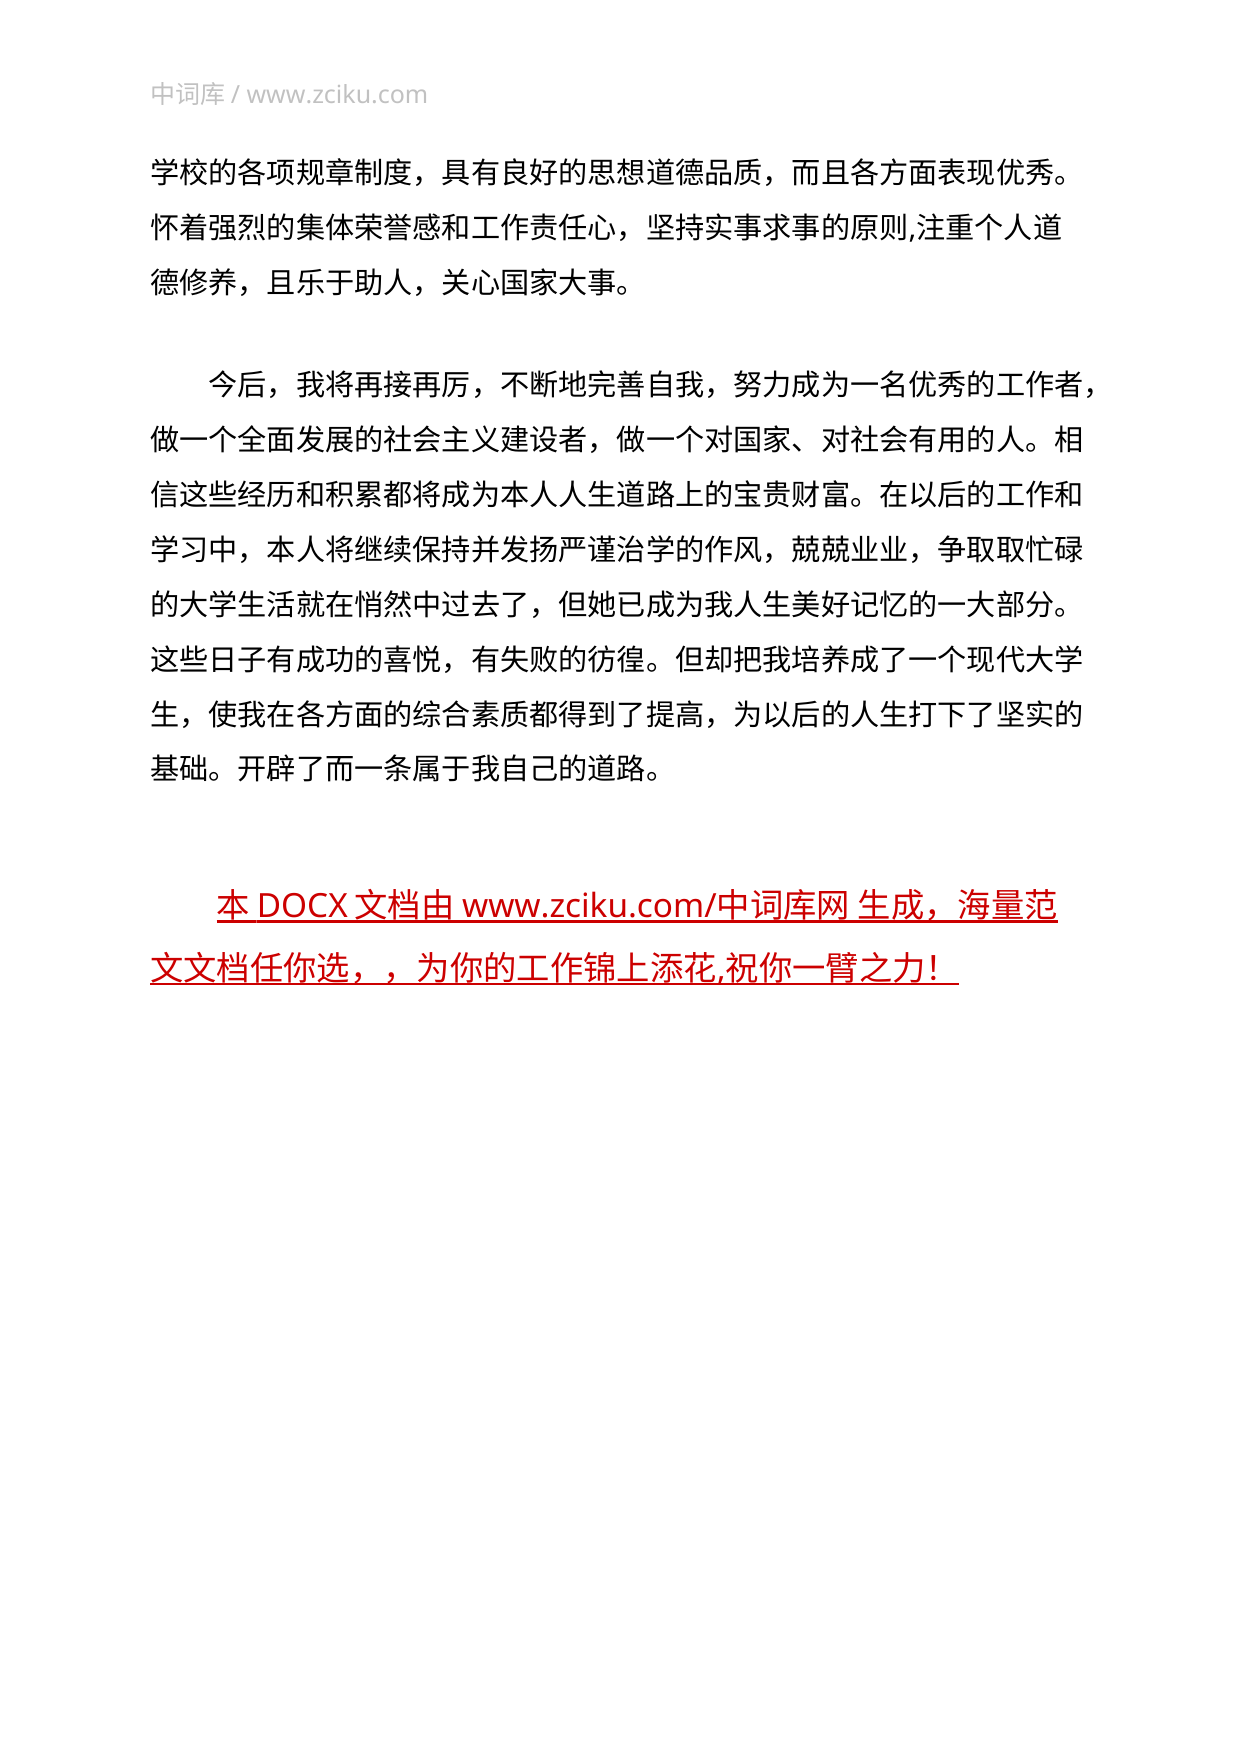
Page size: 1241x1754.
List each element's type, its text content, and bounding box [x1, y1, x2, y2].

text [150, 150, 1090, 302]
text 本DOCX文档由 www.zciku.com/中词库网 生成，海量范文文档任你选，，为你的工作锦上添花,祝你一臂之力！ [150, 879, 1090, 990]
text 今后，我将再接再厉，不断地完善自我，努力成为一名优秀的工作者，做一个全面发展的社会主义建设者，做一个对国家、对社会有用的人。相信这些经历和积累都将成为本人人生道路上的宝贵财富。在以后的工作和学习中，本人将继续保持并发扬严谨治学的作风，兢兢业业，争取取忙碌的大学生活就在悄然中过去了，但她已成为我人生美好记忆的一大部分。这些日子有成功的喜悦，有失败的彷徨。但却把我培养成了一个现代大学生，使我在各方面的综合素质都得到了提高，为以后的人生打下了坚实的基础。开辟了而一条属于我自己的道路。 [150, 362, 1090, 788]
